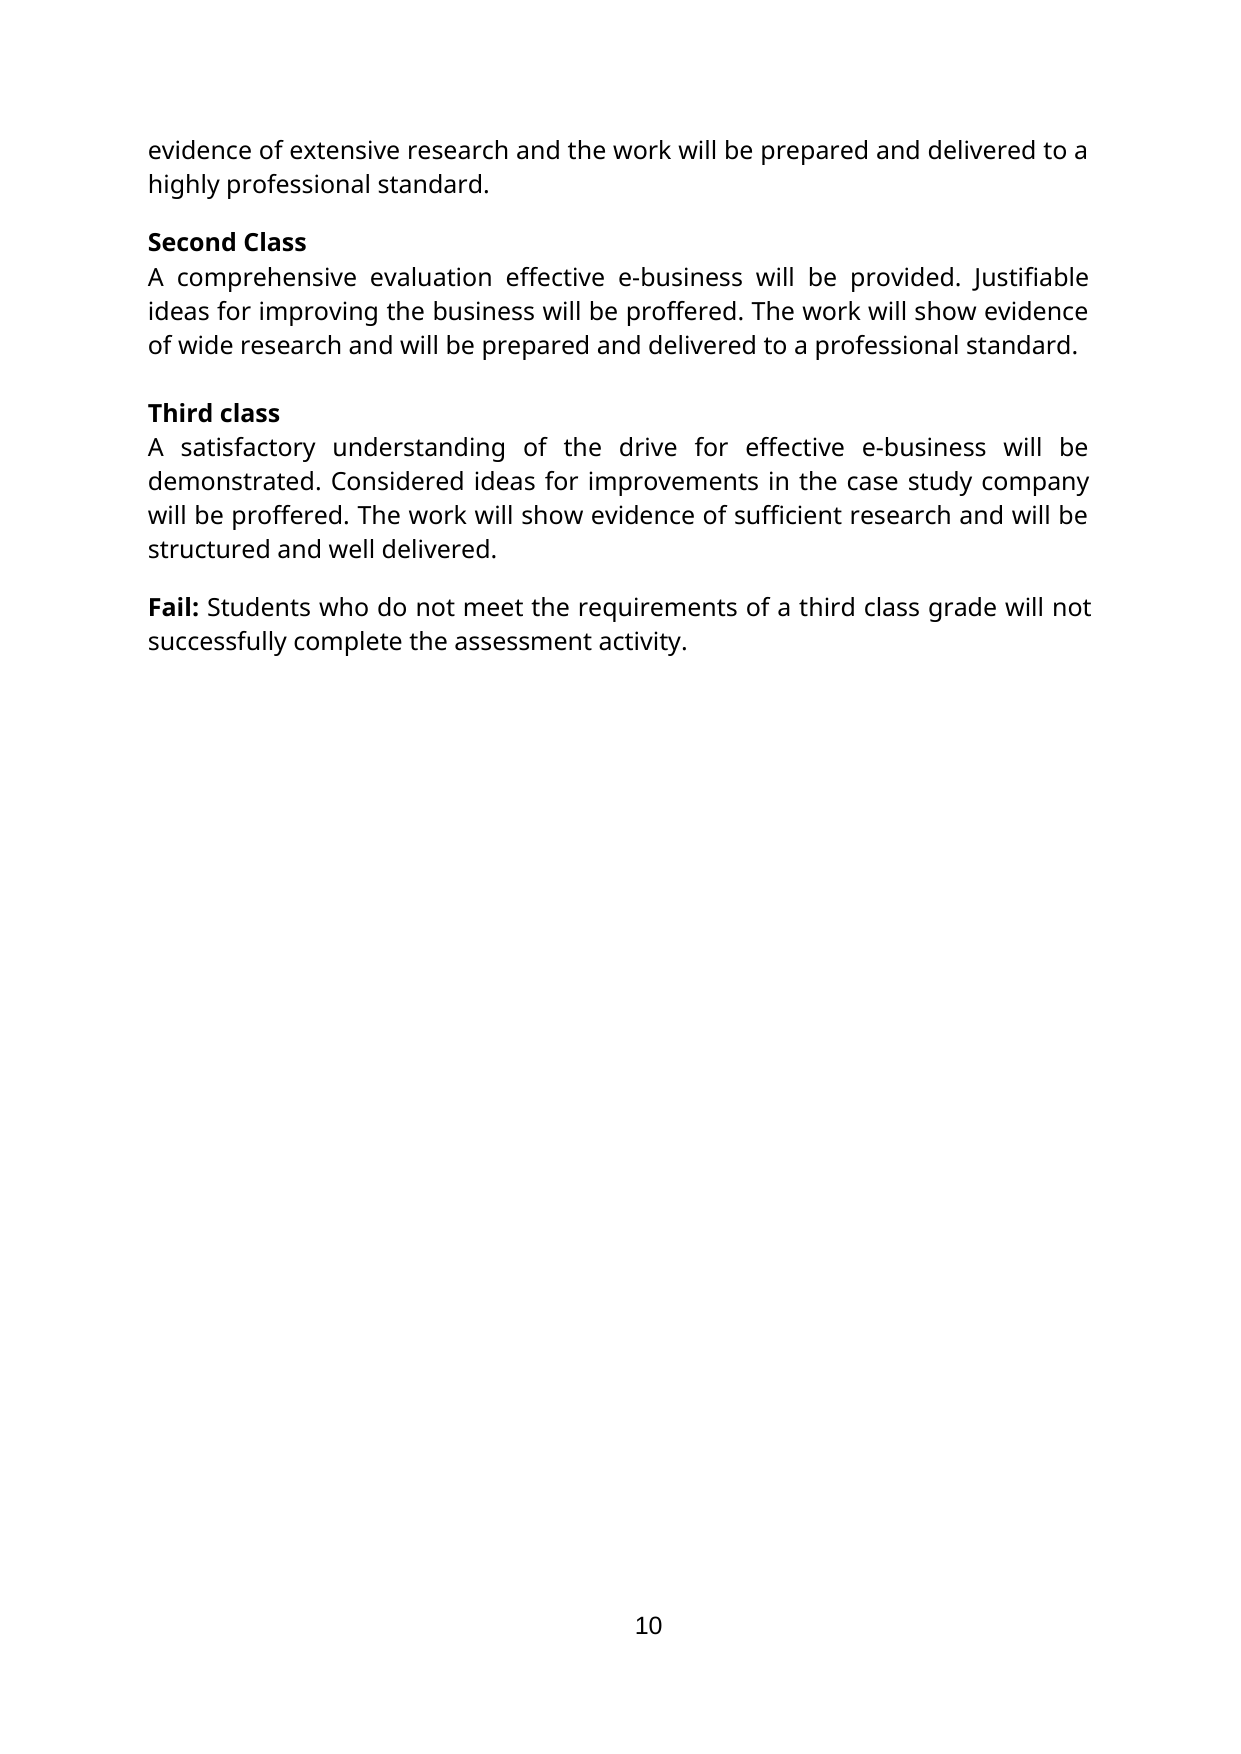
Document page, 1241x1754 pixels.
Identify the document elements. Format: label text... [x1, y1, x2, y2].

text Fail: Students who do not meet the requirements of a third class grade will not successfully complete the assessment activity. [148, 590, 1093, 658]
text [148, 133, 1090, 201]
text A comprehensive evaluation effective e-business will be provided. Justifiable ideas for improving the business will be proffered. The work will show evidence of wide research and will be prepared and delivered to a professional standard. [148, 259, 1090, 361]
text A satisfactory understanding of the drive for effective e-business will be demonstrated. Considered ideas for improvements in the case study company will be proffered. The work will show evidence of sufficient research and will be structured and well delivered. [148, 429, 1090, 566]
text Second Class [148, 225, 1090, 259]
text Third class [148, 395, 1090, 429]
